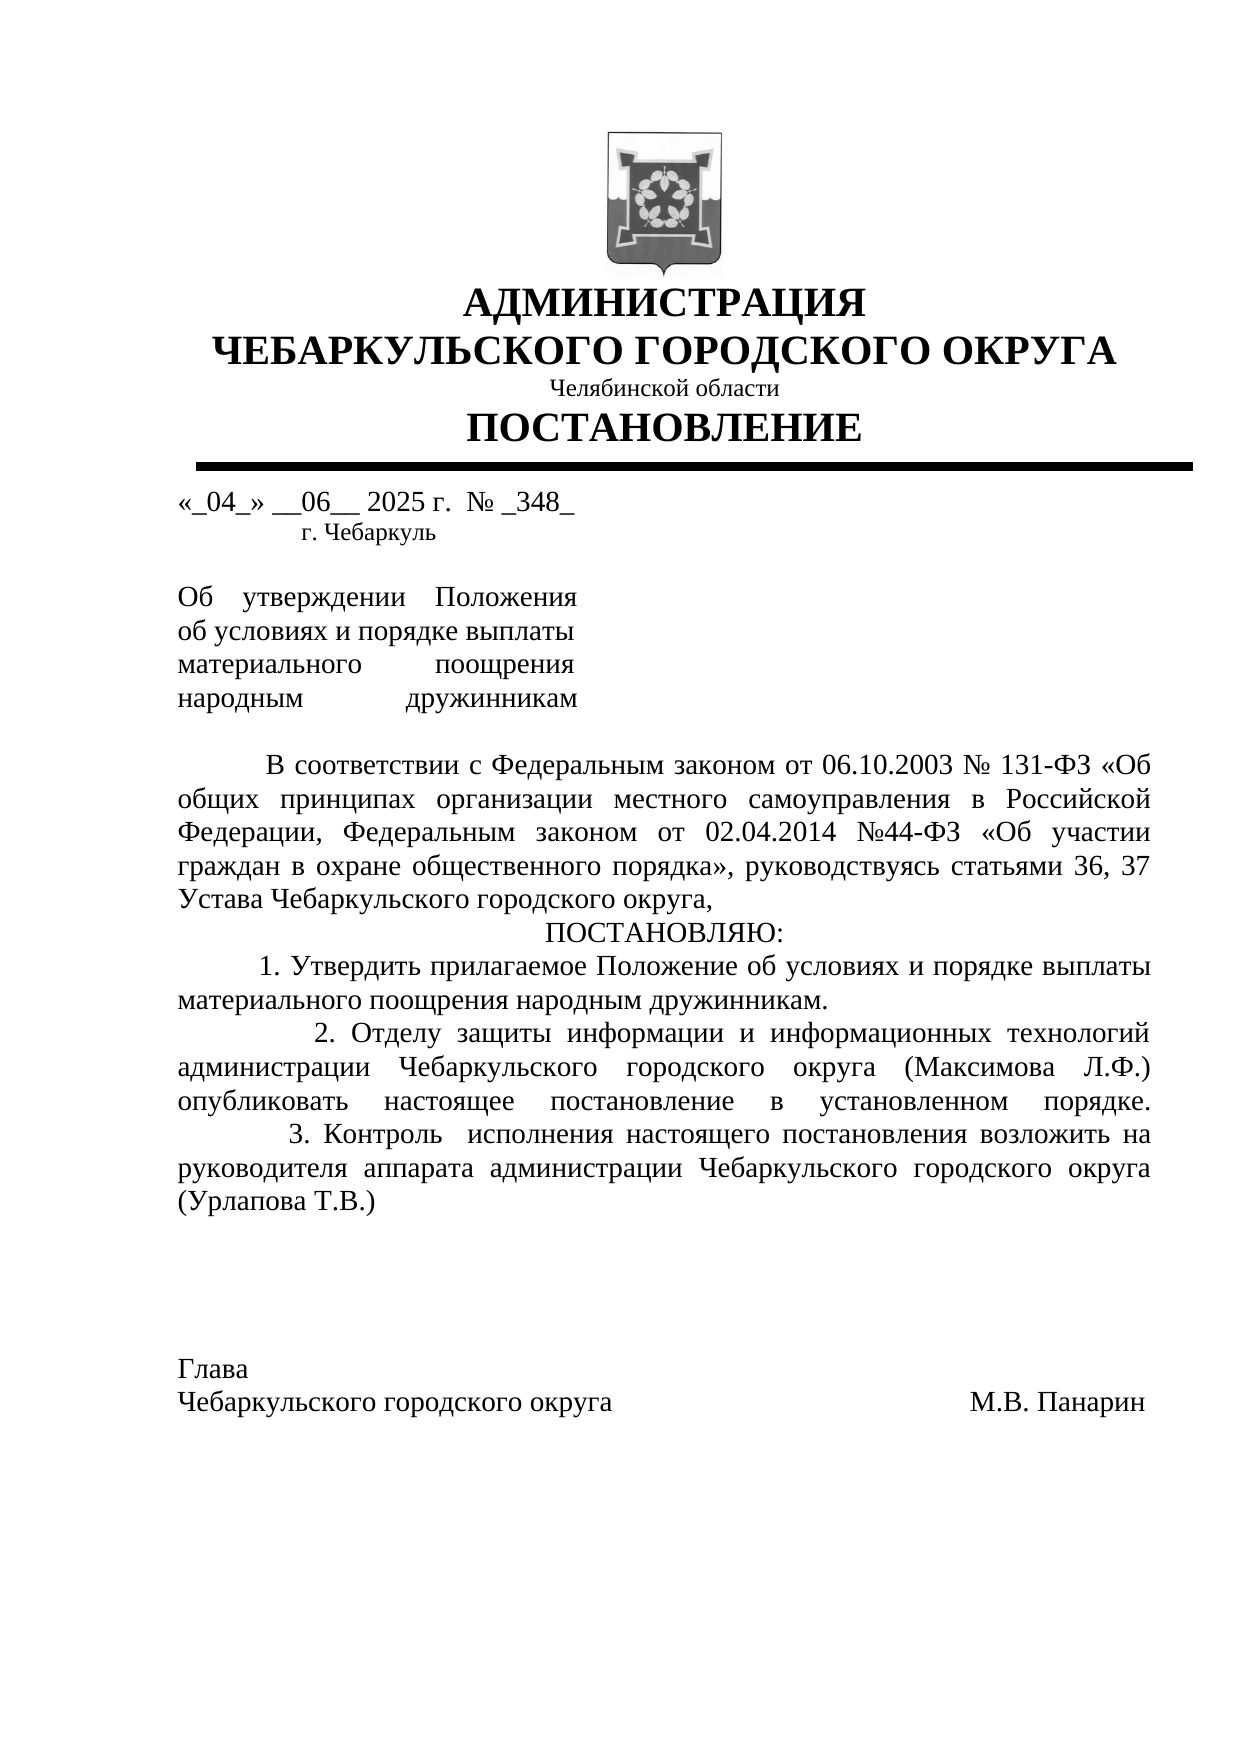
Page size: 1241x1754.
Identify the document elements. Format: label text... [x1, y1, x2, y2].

text Об утверждении Положения [177, 579, 1152, 613]
text об условиях и порядке выплаты [177, 613, 576, 647]
text В соответствии с Федеральным законом от 06.10.2003 № 131-ФЗ «Об общих принципах организации местного самоуправления в Российской Федерации, Федеральным законом от 02.04.2014 №44-ФЗ «Об участии граждан в охране общественного порядка», руководствуясь статьями 36, 37 Устава Чебаркульского городского округа, [177, 747, 1152, 915]
text народным дружинникам [177, 680, 1152, 714]
text Челябинской области [177, 373, 1152, 402]
text материального поощрения [177, 647, 576, 680]
text «_04_» __06__ 2025 г. № _348_ [177, 484, 620, 517]
text ЧЕБАРКУЛЬСКОГО ГОРОДСКОГО ОКРУГА [177, 326, 1152, 373]
text 1. Утвердить прилагаемое Положение об условиях и порядке выплаты материального поощрения народным дружинникам. [177, 948, 1152, 1016]
text ПОСТАНОВЛЯЮ: [177, 915, 1152, 948]
text Чебаркульского городского округа М.В. Панарин [177, 1384, 1152, 1418]
text 2. Отделу защиты информации и информационных технологий администрации Чебаркульского городского округа (Максимова Л.Ф.) опубликовать настоящее постановление в установленном порядке. 3. Контроль исполнения настоящего постановления возложить на руководителя аппарата администрации Чебаркульского городского округа (Урлапова Т.В.) [177, 1016, 1152, 1217]
text ПОСТАНОВЛЕНИЕ [177, 402, 1152, 450]
text г. Чебаркуль [177, 517, 620, 546]
text АДМИНИСТРАЦИЯ [177, 278, 1152, 326]
text Глава [177, 1351, 1152, 1384]
